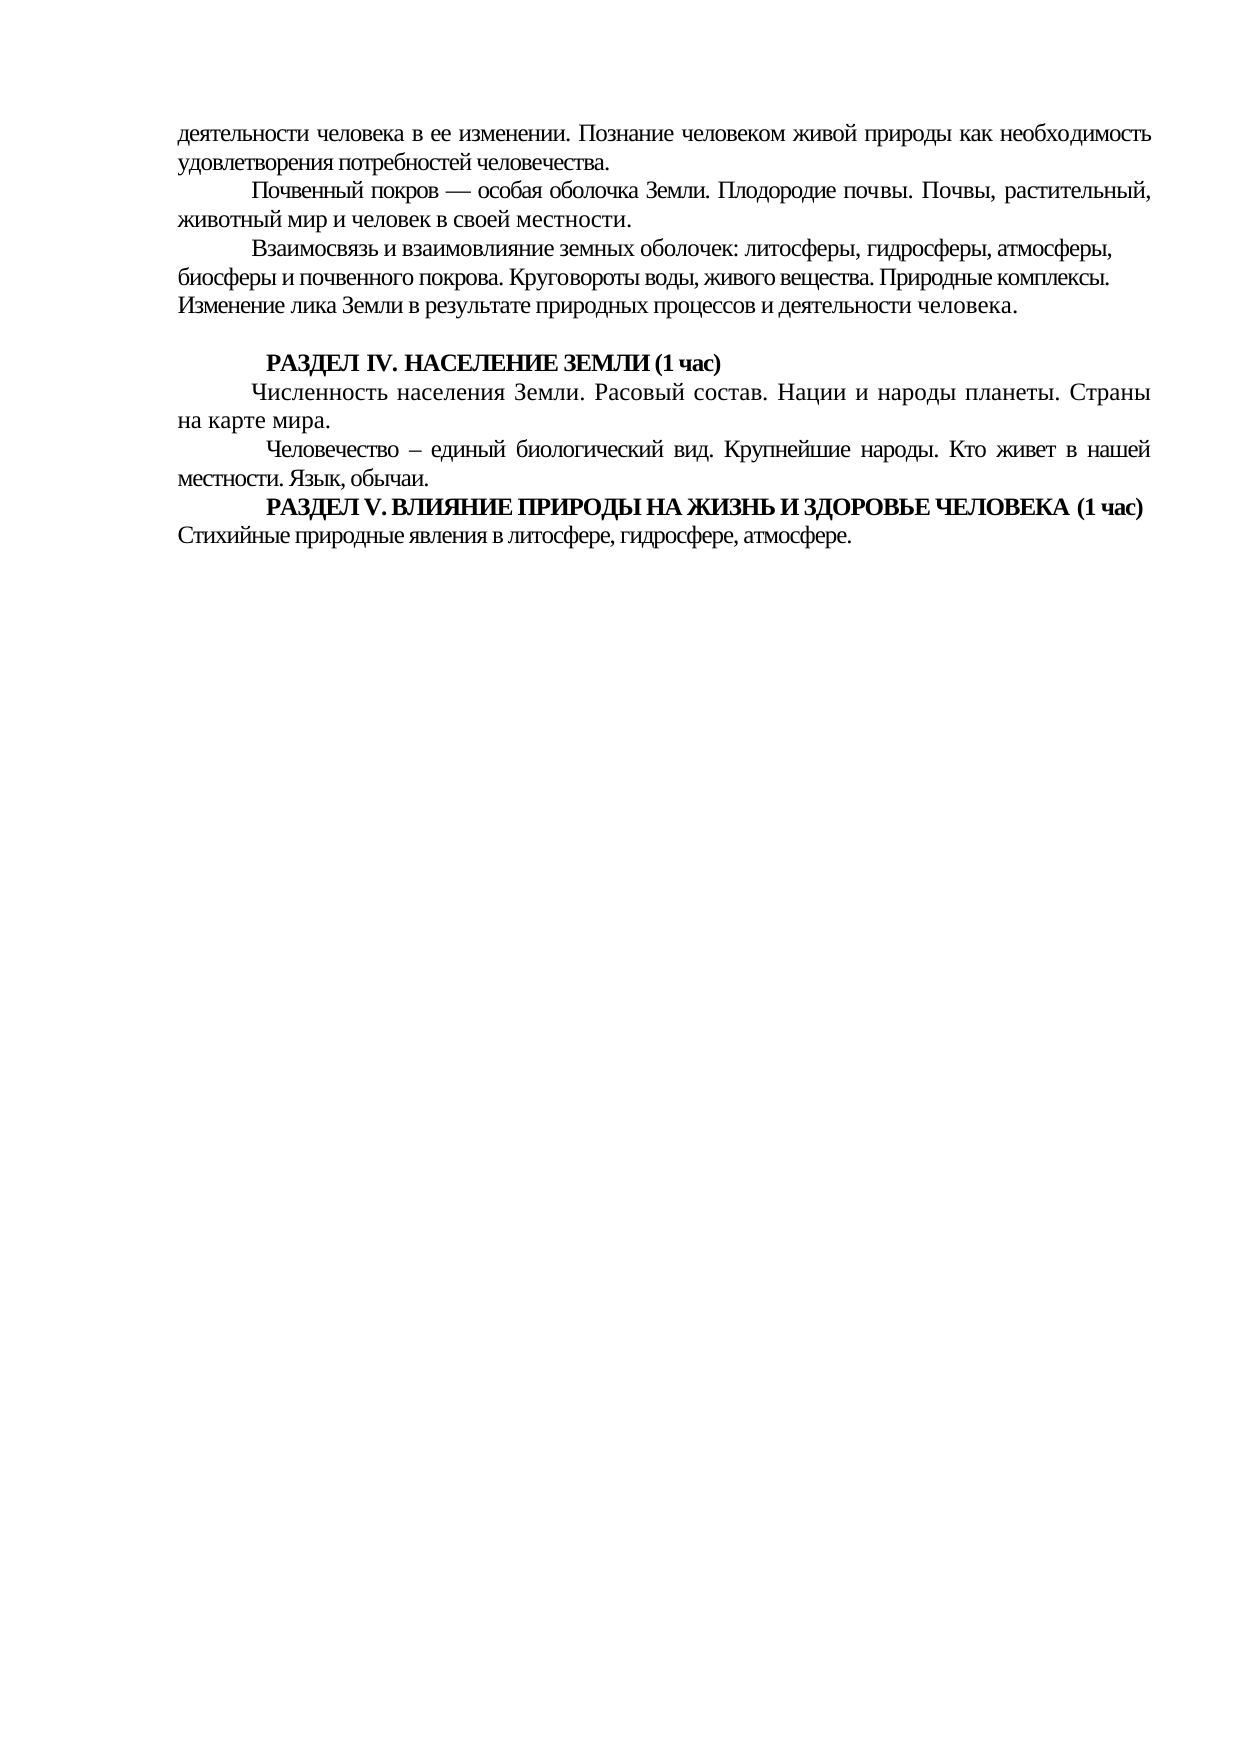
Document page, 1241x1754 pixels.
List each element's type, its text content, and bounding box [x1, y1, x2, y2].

text Человечество – единый биологический вид. Крупнейшие народы. Кто живет в нашей местности. Язык, обычаи. [177, 434, 1152, 492]
text Почвенный покров — особая оболочка Земли. Плодородие почвы. Почвы, растительный, животный мир и человек в своей местности. [177, 176, 1152, 233]
text РАЗДЕЛ V. ВЛИЯНИЕ ПРИРОДЫ НА ЖИЗНЬ И ЗДОРОВЬЕ ЧЕЛОВЕКА (1 час) [177, 492, 1152, 521]
text Стихийные природные явления в литосфере, гидросфере, атмосфере. [177, 521, 1152, 549]
text РАЗДЕЛ IV. НАСЕЛЕНИЕ ЗЕМЛИ (1 час) [177, 348, 1152, 377]
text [177, 118, 1152, 176]
text Взаимосвязь и взаимовлияние земных оболочек: литосферы, гидросферы, атмосферы, биосферы и почвенного покрова. Круговороты воды, живого вещества. Природные комплексы. Изменение лика Земли в результате природных процессов и деятельности человека. [177, 233, 1152, 319]
text Численность населения Земли. Расовый состав. Нации и народы планеты. Страны на карте мира. [177, 377, 1152, 434]
